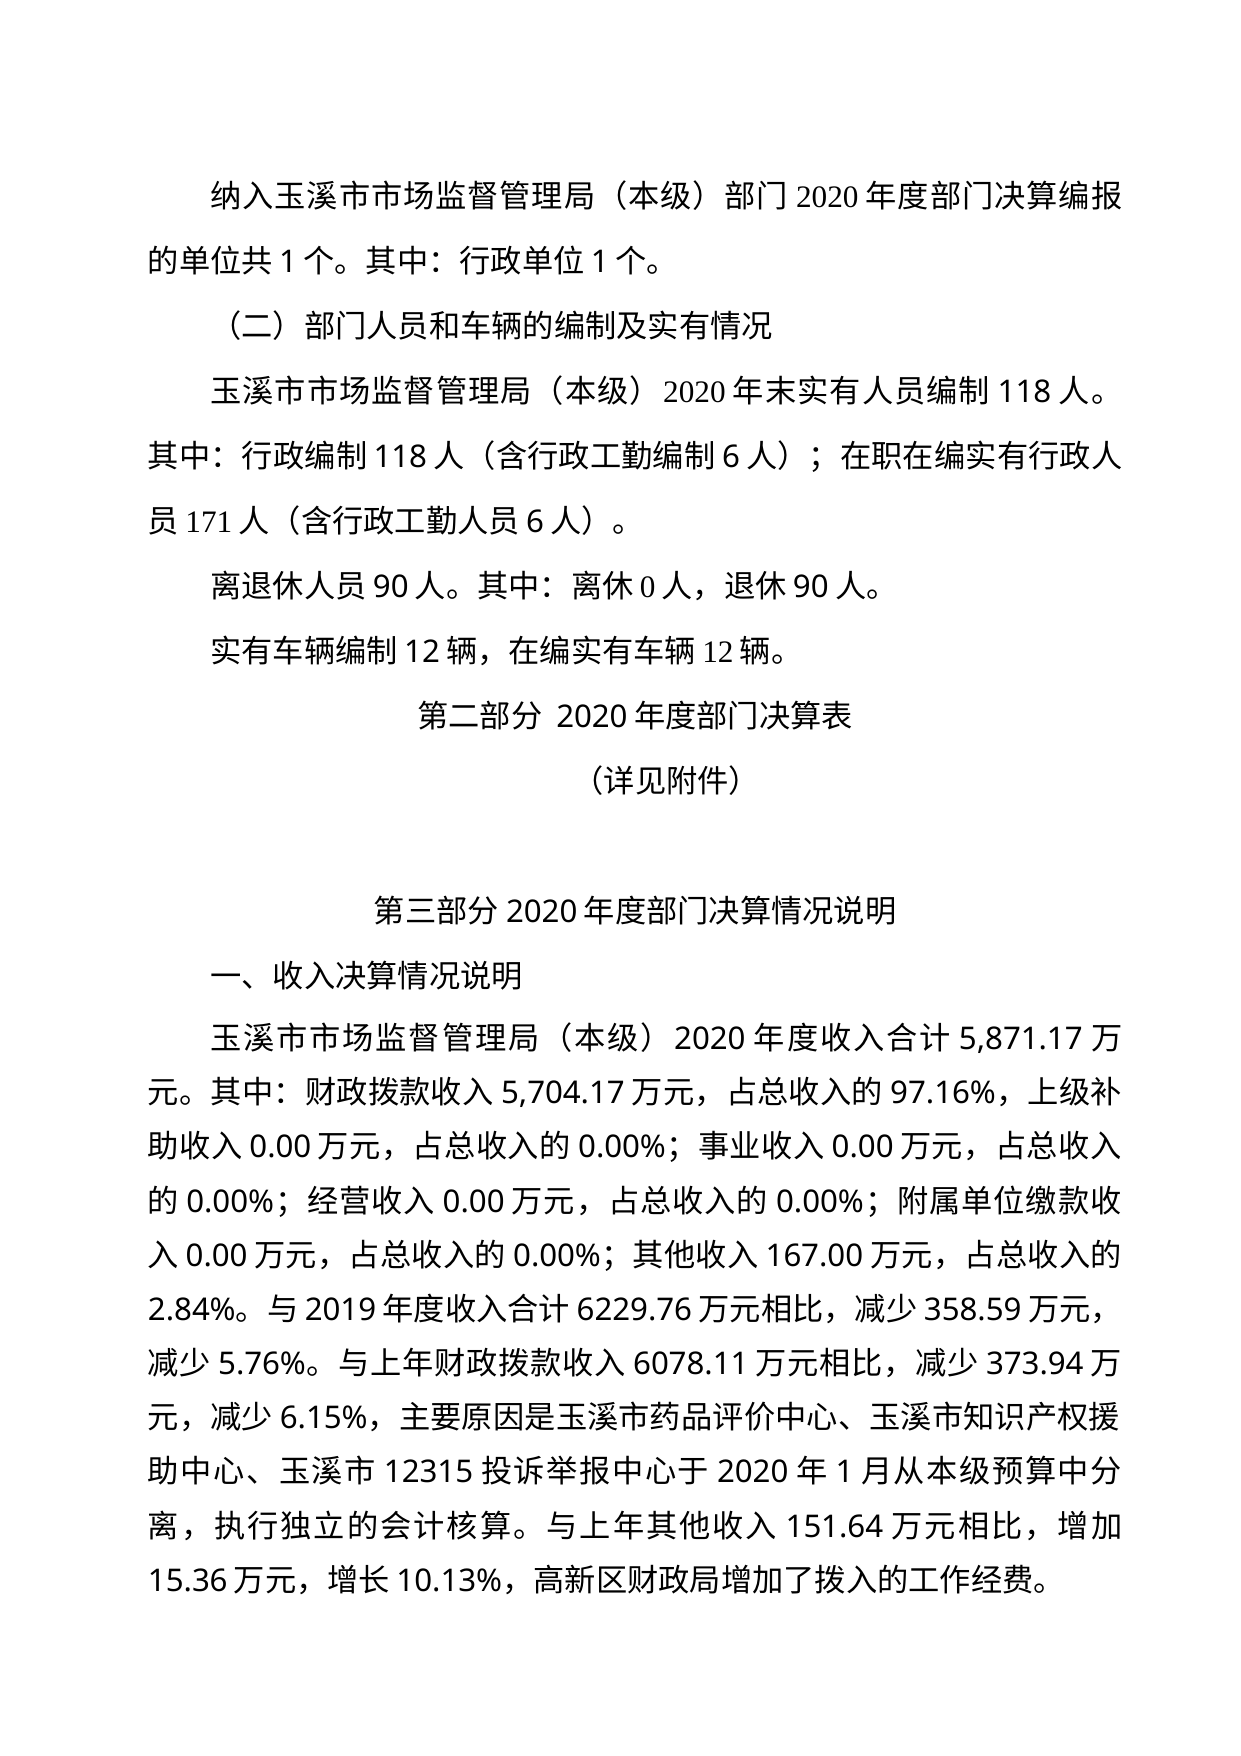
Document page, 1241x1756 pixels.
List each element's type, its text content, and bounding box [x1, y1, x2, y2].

text 离退休人员90人。其中：离休0人，退休90人。 [148, 551, 1122, 616]
text 第二部分 2020年度部门决算表 [148, 681, 1122, 746]
text 玉溪市市场监督管理局（本级）2020年末实有人员编制118人。其中：行政编制118人（含行政工勤编制6人）；在职在编实有行政人员171人（含行政工勤人员6人）。 [148, 356, 1122, 434]
text 第三部分 2020年度部门决算情况说明 [148, 876, 1122, 941]
text 一、收入决算情况说明 [148, 941, 1122, 1006]
text （二）部门人员和车辆的编制及实有情况 [148, 291, 1122, 356]
text 纳入玉溪市市场监督管理局（本级）部门2020年度部门决算编报的单位共1个。其中：行政单位1个。 [148, 161, 1122, 291]
text （详见附件） [148, 746, 1122, 811]
text 玉溪市市场监督管理局（本级）2020年末实有人员编制118人。其中：行政编制118人（含行政工勤编制6人）；在职在编实有行政人员171人（含行政工勤人员6人）。 [148, 476, 1122, 551]
text 玉溪市市场监督管理局（本级）2020年度收入合计5,871.17万元。其中：财政拨款收入5,704.17万元，占总收入的97.16%，上级补助收入0.00万元，占总收入的0.00%；事业收入0.00万元，占总收入的0.00%；经营收入0.00万元，占总收入的0.00%；附属单位缴款收入0.00万元，占总收入的0.00%；其他收入167.00万元，占总收入的2.84%。与2019年度收入合计6229.76万元相比，减少358.59万元，减少5.76%。与上年财政拨款收入6078.11万元相比，减少373.94万元，减少6.15%，主要原因是玉溪市药品评价中心、玉溪市知识产权援助中心、玉溪市12315投诉举报中心于2020年1月从本级预算中分离，执行独立的会计核算。与上年其他收入151.64万元相比，增加15.36万元，增长10.13%，高新区财政局增加了拨入的工作经费。 [148, 1006, 1122, 1602]
text 实有车辆编制12辆，在编实有车辆12辆。 [148, 616, 1122, 681]
